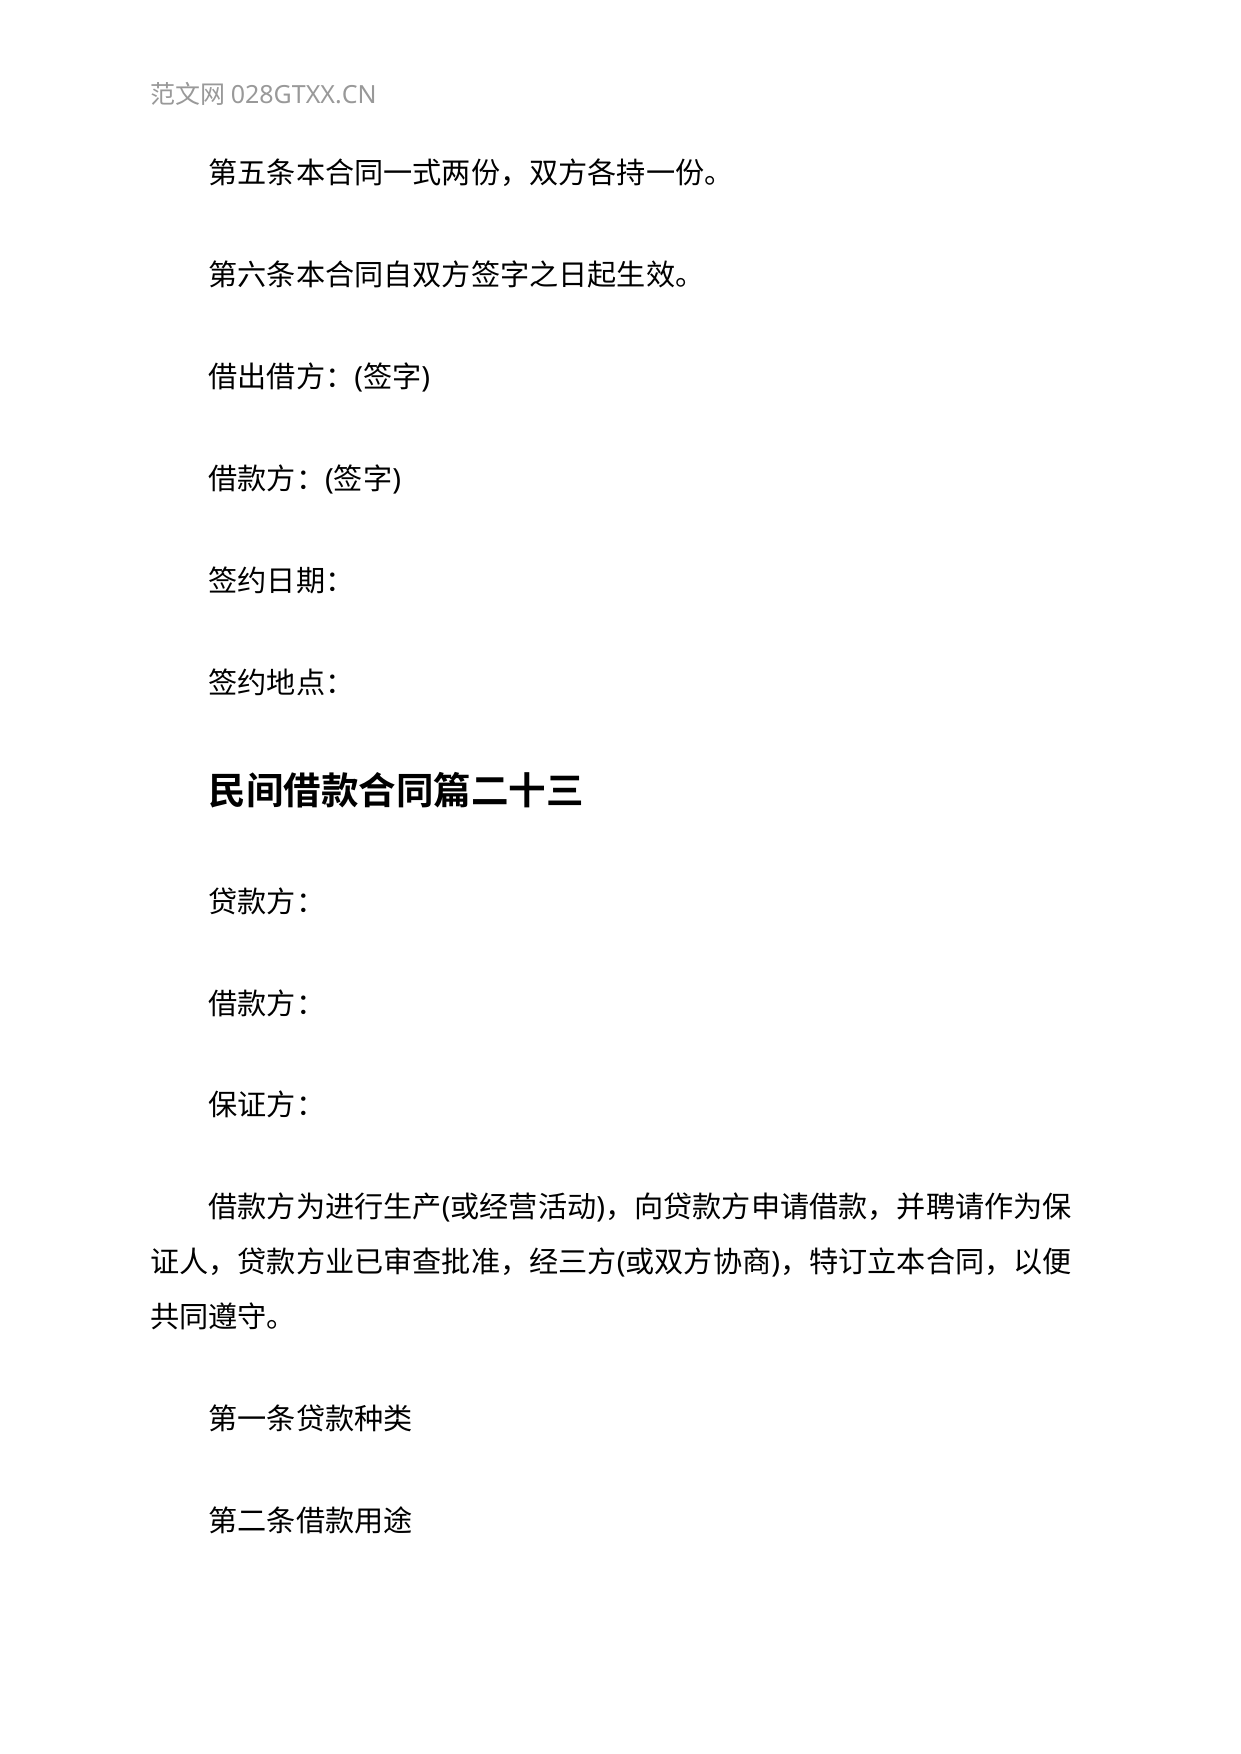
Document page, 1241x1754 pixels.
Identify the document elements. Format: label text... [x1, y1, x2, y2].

text 签约日期： [150, 557, 1090, 600]
text 第一条贷款种类 [150, 1396, 1090, 1438]
text 第二条借款用途 [150, 1497, 1090, 1539]
text 第六条本合同自双方签字之日起生效。 [150, 252, 1090, 294]
text 贷款方： [150, 878, 1090, 921]
text 借款方： [150, 980, 1090, 1022]
text 借款方：(签字) [150, 456, 1090, 498]
text 签约地点： [150, 659, 1090, 702]
text 保证方： [150, 1082, 1090, 1124]
text 民间借款合同篇二十三 [150, 761, 1090, 815]
text 第五条本合同一式两份，双方各持一份。 [150, 150, 1090, 192]
text 借出借方：(签字) [150, 353, 1090, 396]
text 借款方为进行生产(或经营活动)，向贷款方申请借款，并聘请作为保证人，贷款方业已审查批准，经三方(或双方协商)，特订立本合同，以便共同遵守。 [150, 1184, 1090, 1336]
